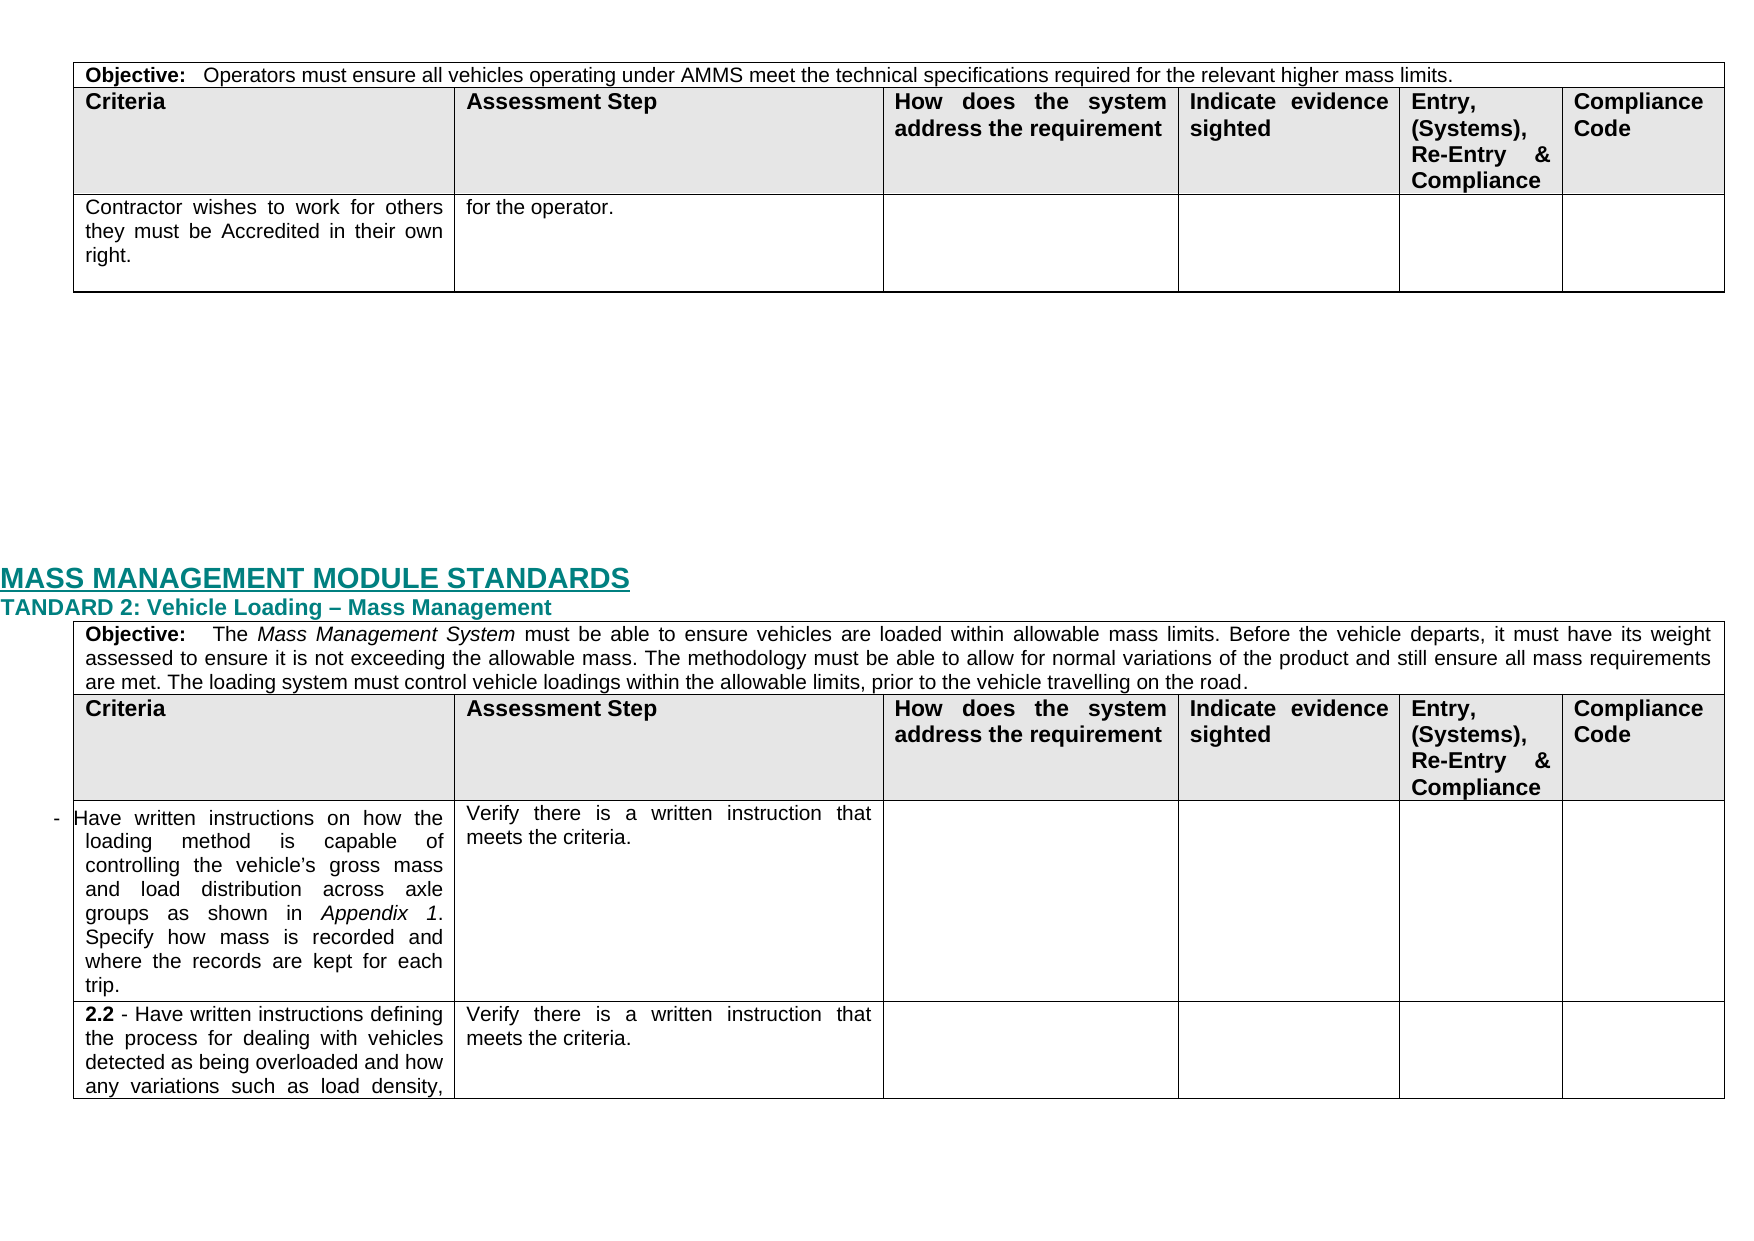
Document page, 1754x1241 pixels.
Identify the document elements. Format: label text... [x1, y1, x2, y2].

table_cell [1179, 801, 1399, 1001]
table_cell Indicate evidence sighted [1179, 88, 1399, 193]
table_cell How does the system address the requirement [884, 695, 1178, 800]
table_cell Verify there is a written instruction that meets the criteria. [455, 1002, 883, 1098]
table_cell [1563, 801, 1724, 1001]
table_cell [1563, 195, 1724, 291]
table_cell Assessment Step [455, 695, 883, 800]
table_cell [1179, 195, 1399, 291]
table_cell Entry, (Systems), Re-Entry & Compliance [1400, 88, 1562, 193]
table_cell [1400, 801, 1562, 1001]
table_header Objective: The Mass Management System must be able to ensure vehicles are loaded within allowable mass limits. Before the vehicle departs, it must have its weight assessed to ensure it is not exceeding the allowable mass. The methodology must be able to allow for normal variations of the product and still ensure all mass requirements are met. The loading system must control vehicle loadings within the allowable limits, prior to the vehicle travelling on the road. [74, 622, 1724, 694]
table_cell [1179, 1002, 1399, 1098]
table_cell Verify there is a written instruction that meets the criteria. [455, 801, 883, 1001]
table_cell [884, 1002, 1178, 1098]
table_cell [884, 801, 1178, 1001]
table_cell [1400, 195, 1562, 291]
table_cell Entry, (Systems), Re-Entry & Compliance [1400, 695, 1562, 800]
table_cell Compliance Code [1563, 695, 1724, 800]
table_cell [1563, 1002, 1724, 1098]
table_cell Assessment Step [455, 88, 883, 193]
table_cell Criteria [74, 88, 454, 193]
text S STANDARD 2: Vehicle Loading – Mass Management [0, 594, 1713, 621]
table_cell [74, 195, 454, 291]
table_cell Indicate evidence sighted [1179, 695, 1399, 800]
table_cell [455, 195, 883, 291]
text MASS MANAGEMENT MODULE STANDARDS [0, 561, 1713, 594]
table_cell [1400, 1002, 1562, 1098]
table_cell 2.1 - Have written instructions on how the loading method is capable of controlling the vehicle’s gross mass and load distribution across axle groups as shown in Appendix 1. Specify how mass is recorded and where the records are kept for each trip. [74, 801, 454, 1001]
table_cell Compliance Code [1563, 88, 1724, 193]
table_cell How does the system address the requirement [884, 88, 1178, 193]
table_header Objective: Operators must ensure all vehicles operating under AMMS meet the technical specifications required for the relevant higher mass limits. [74, 63, 1724, 87]
table_cell Criteria [74, 695, 454, 800]
table_cell [884, 195, 1178, 291]
